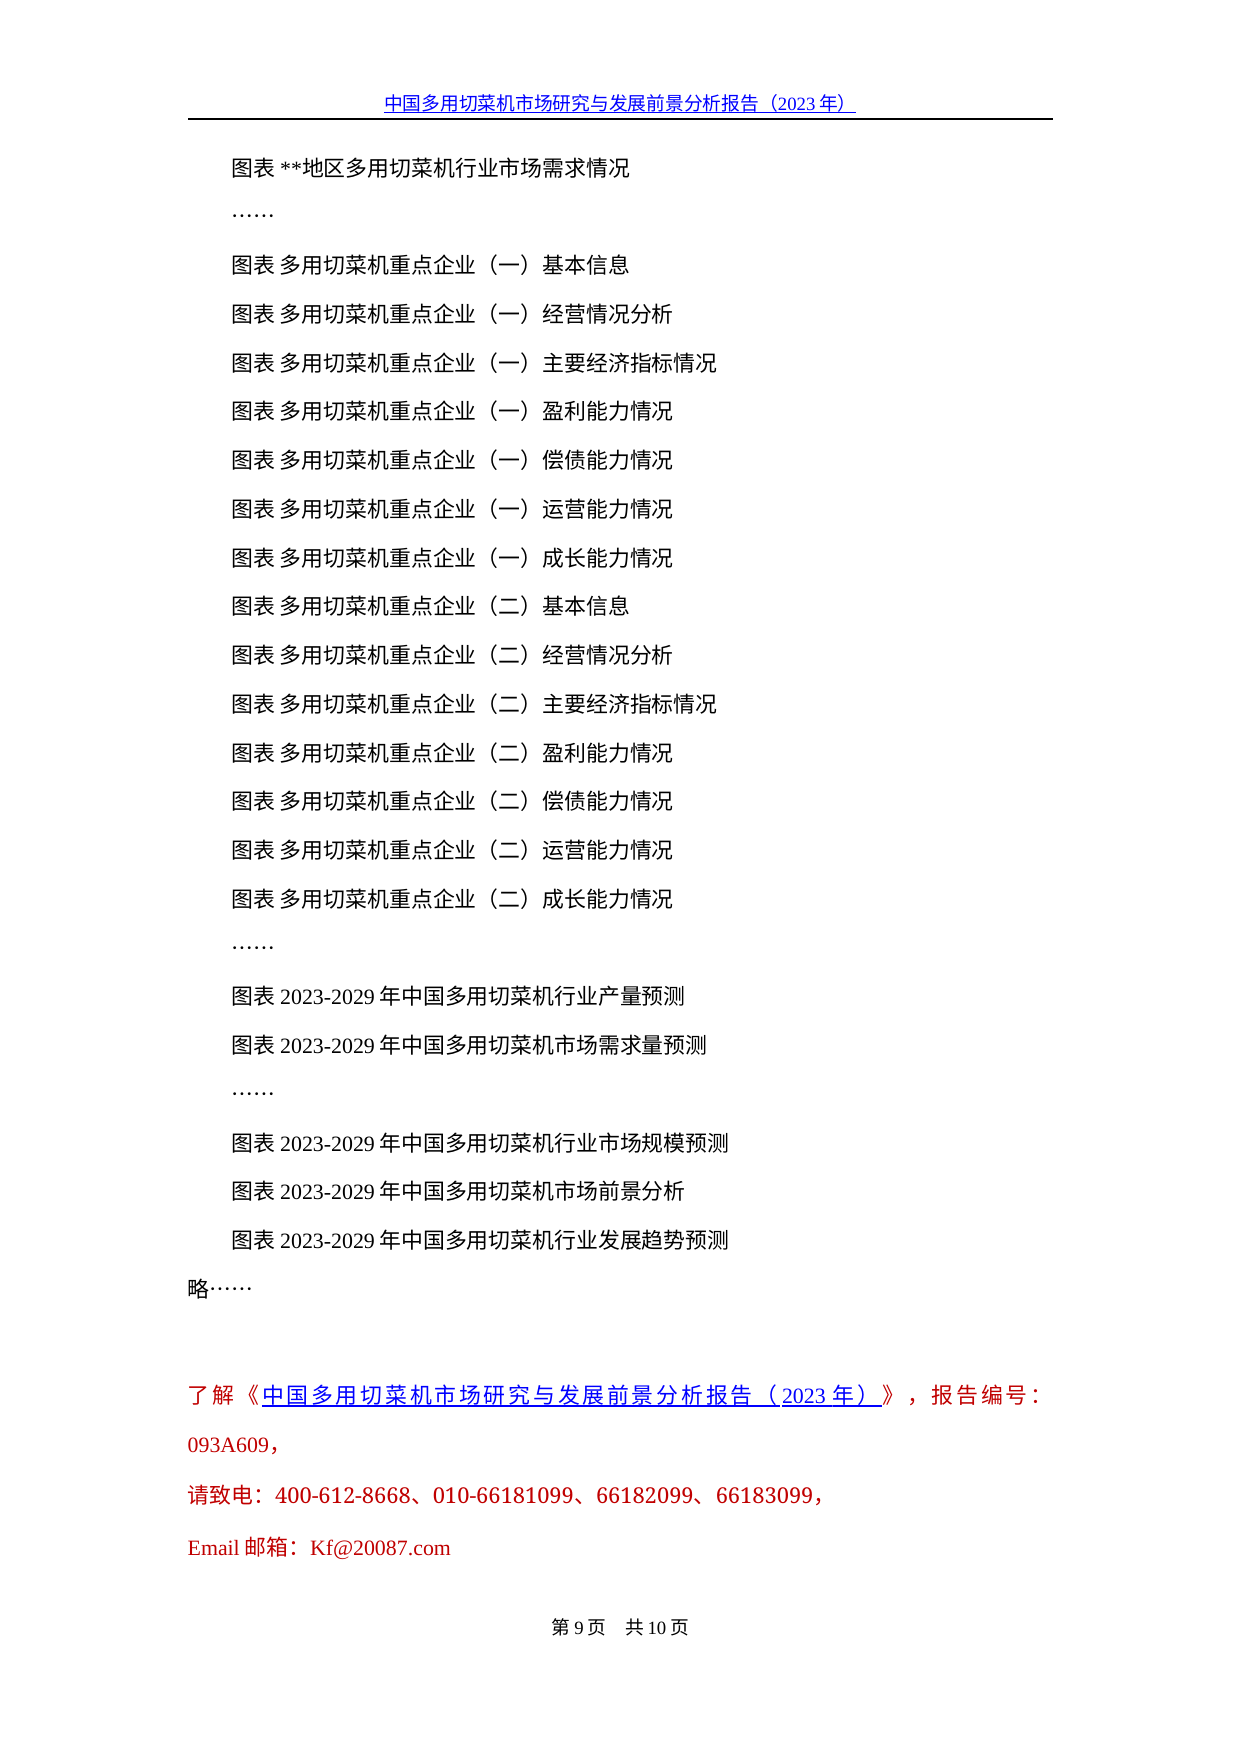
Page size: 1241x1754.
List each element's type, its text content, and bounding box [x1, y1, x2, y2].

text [187, 150, 1053, 1304]
text Email邮箱：Kf@20087.com [187, 1530, 1053, 1562]
text 了解《中国多用切菜机市场研究与发展前景分析报告（2023年）》，报告编号：093A609， [187, 1378, 1053, 1459]
text 请致电：400-612-8668、010-66181099、66182099、66183099， [187, 1478, 1053, 1511]
